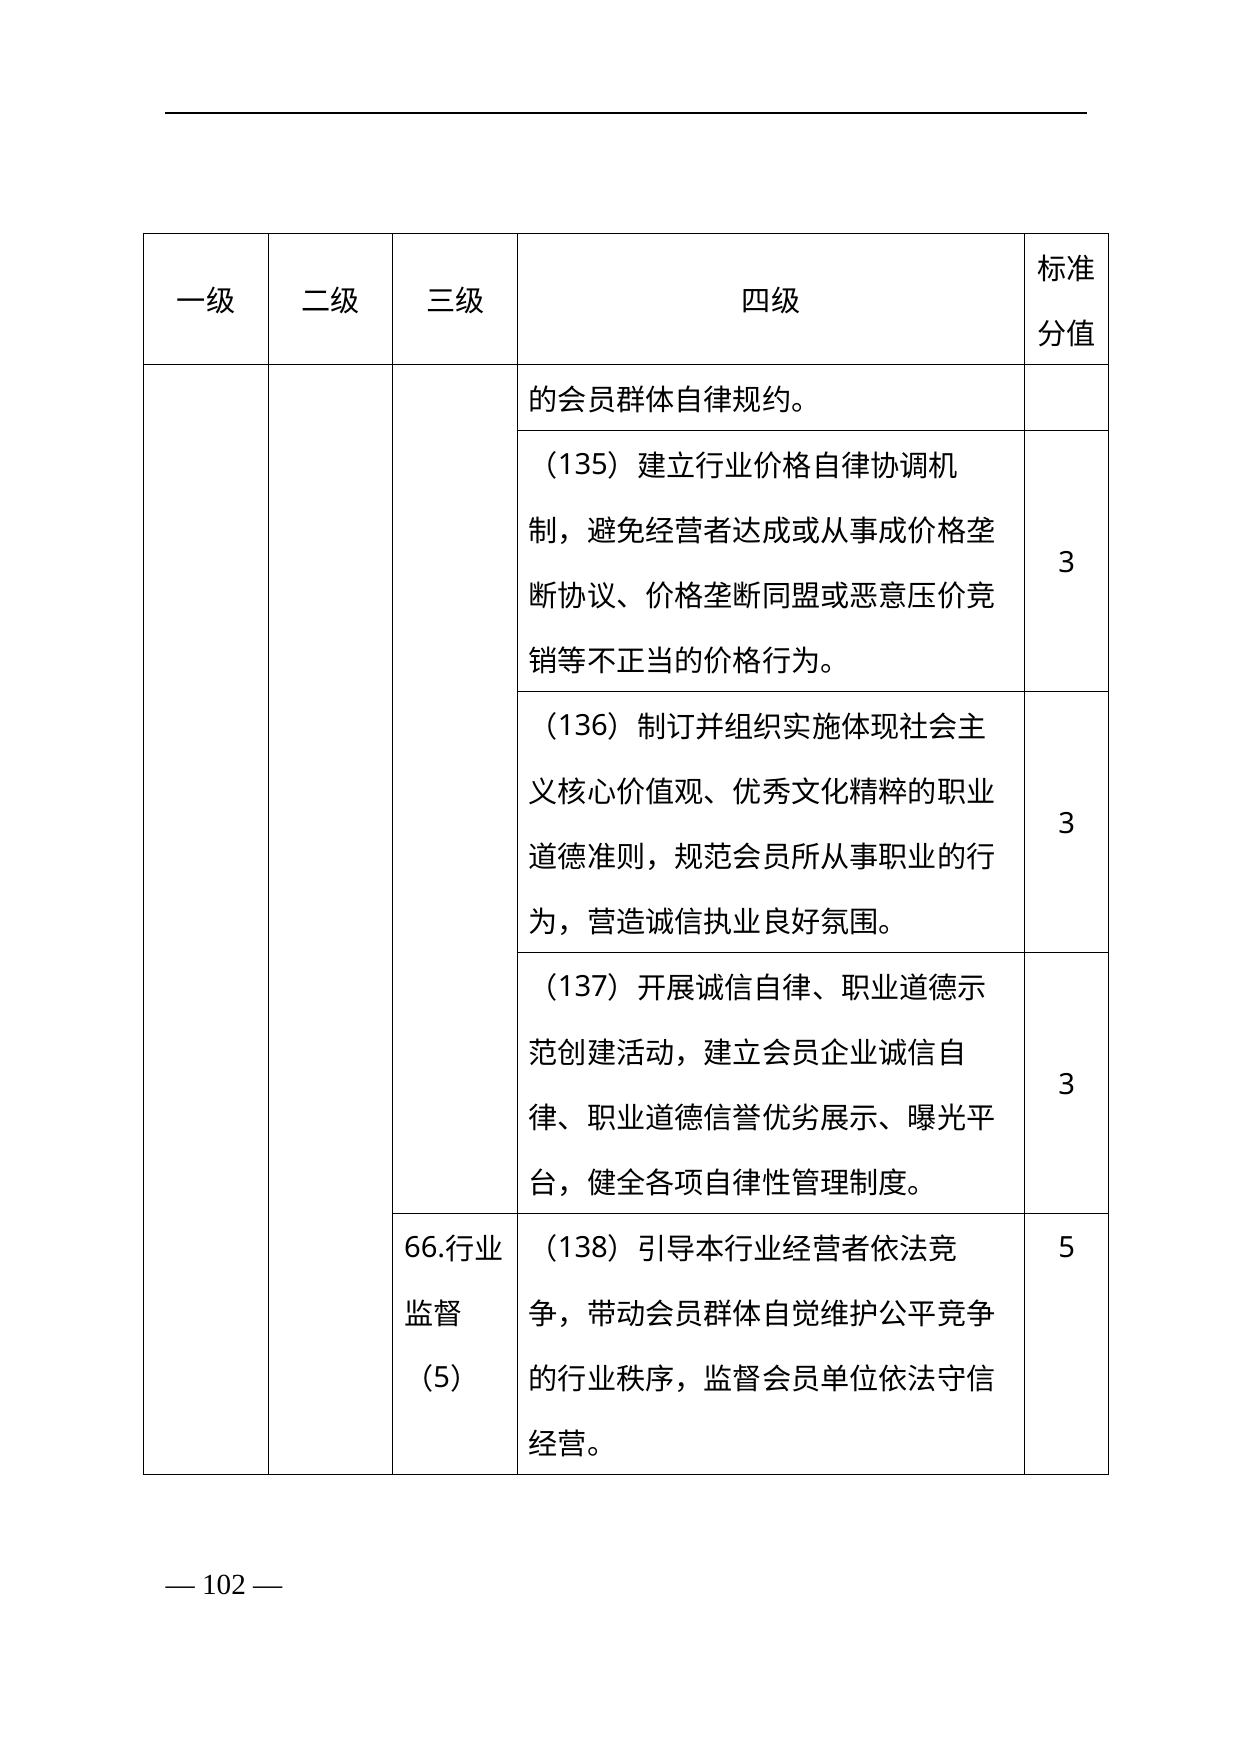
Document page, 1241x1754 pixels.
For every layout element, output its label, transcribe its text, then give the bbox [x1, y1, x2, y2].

table_cell 5 [1025, 1214, 1108, 1474]
table_cell 3 [1025, 431, 1108, 691]
table_cell 3 [1025, 953, 1108, 1213]
table_cell 3 [1025, 365, 1108, 430]
table_header 三级 [393, 234, 517, 364]
table_cell （135）建立行业价格自律协调机制，避免经营者达成或从事成价格垄断协议、价格垄断同盟或恶意压价竞销等不正当的价格行为。 [518, 431, 1024, 691]
table_cell 66.行业监督（5） [393, 1214, 517, 1474]
table_header 二级 [269, 234, 392, 364]
table_header 四级 [518, 234, 1024, 364]
table_header 一级 [144, 234, 268, 364]
table_cell （137）开展诚信自律、职业道德示范创建活动，建立会员企业诚信自律、职业道德信誉优劣展示、曝光平台，健全各项自律性管理制度。 [518, 953, 1024, 1213]
table_cell （138）引导本行业经营者依法竞争，带动会员群体自觉维护公平竞争的行业秩序，监督会员单位依法守信经营。 [518, 1214, 1024, 1474]
table_cell （136）制订并组织实施体现社会主义核心价值观、优秀文化精粹的职业道德准则，规范会员所从事职业的行为，营造诚信执业良好氛围。 [518, 692, 1024, 952]
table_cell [518, 365, 1024, 430]
table_header 标准 分值 [1025, 234, 1108, 364]
table_cell 3 [1025, 692, 1108, 952]
